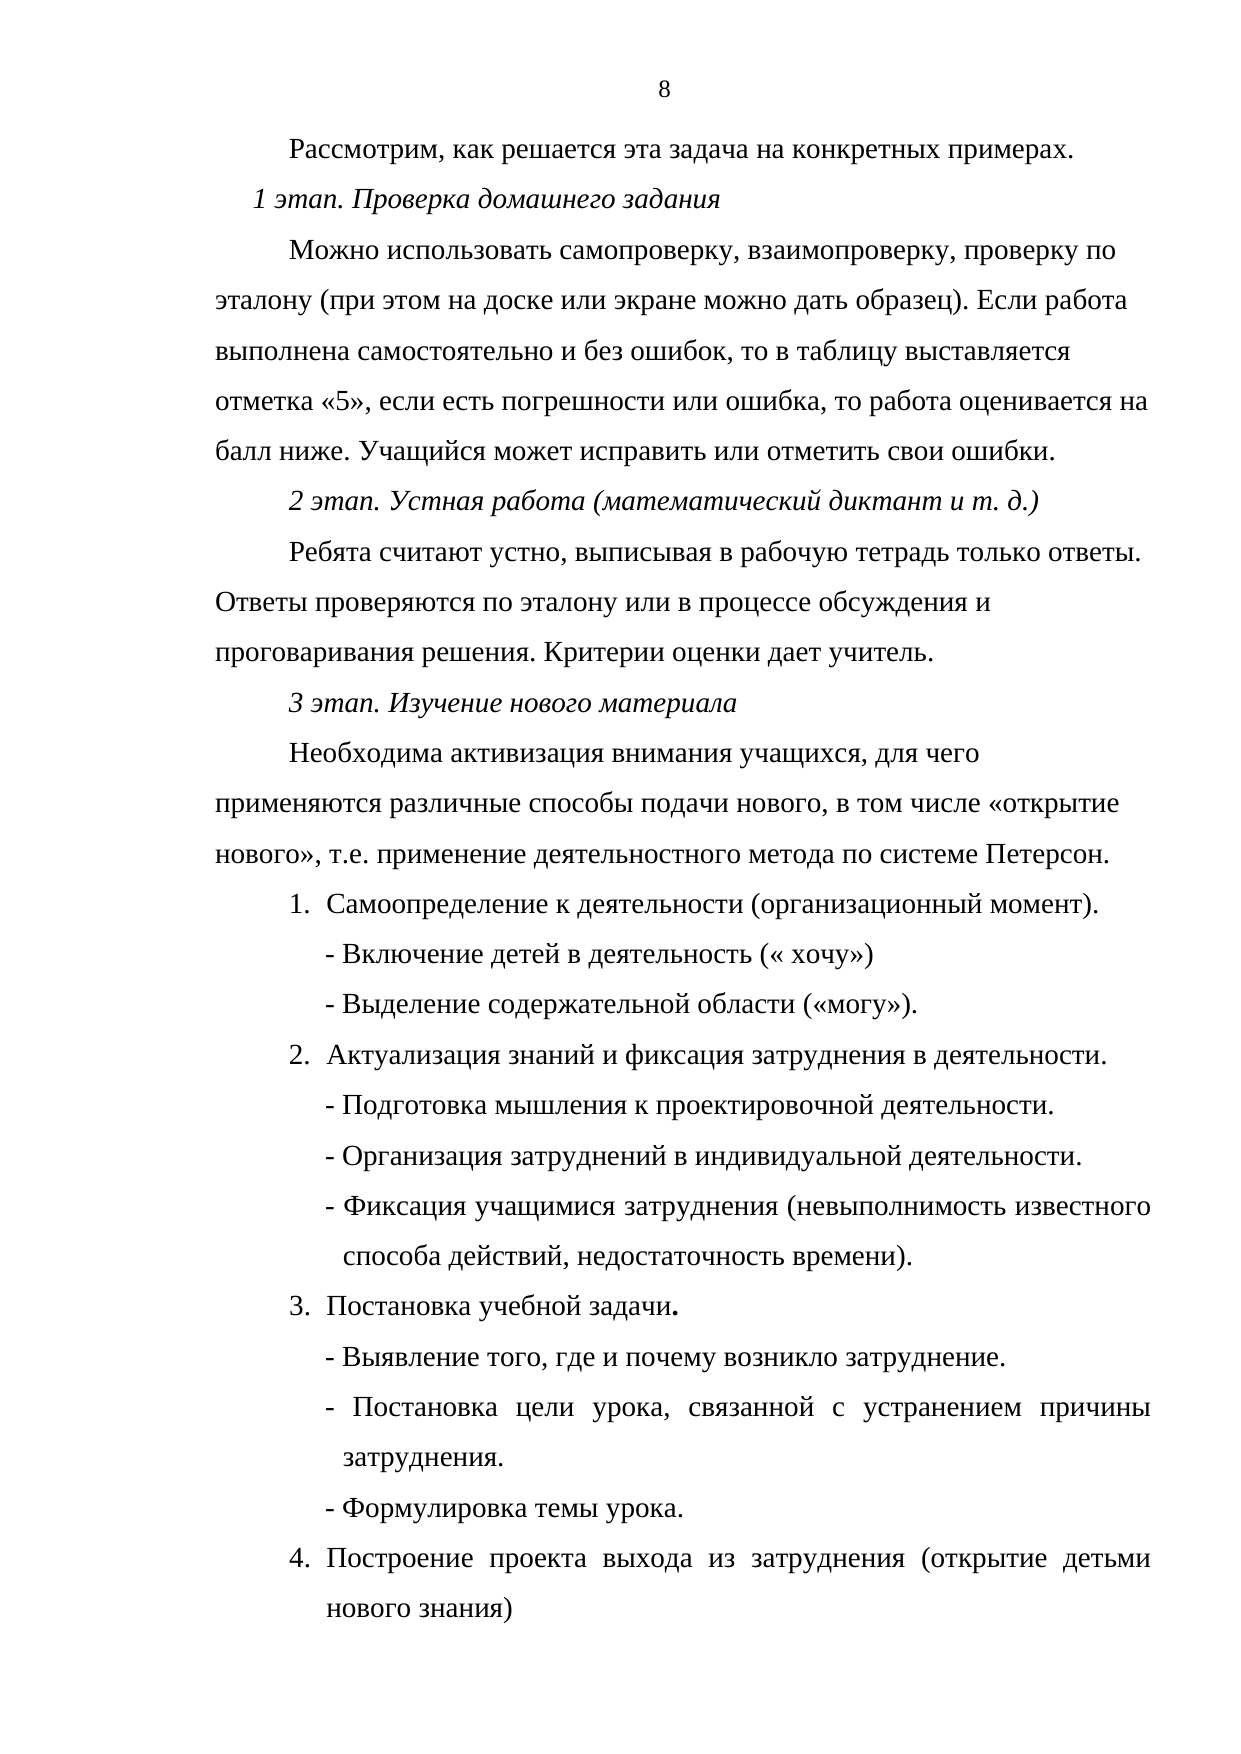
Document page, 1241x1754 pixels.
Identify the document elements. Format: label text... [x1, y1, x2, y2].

text - Выявление того, где и почему возникло затруднение. [177, 1339, 1152, 1372]
list Построение проекта выхода из затруднения (открытие детьми нового знания) [289, 1540, 1152, 1624]
list Постановка учебной задачи. [289, 1288, 1152, 1322]
text - Формулировка темы урока. [177, 1490, 1152, 1523]
text 3 этап. Изучение нового материала [215, 685, 1152, 718]
text - Фиксация учащимися затруднения (невыполнимость известного способа действий, недостаточность времени). [325, 1188, 1152, 1272]
text - Подготовка мышления к проектировочной деятельности. [177, 1087, 1152, 1121]
text 1 этап. Проверка домашнего задания [177, 182, 1152, 215]
text - Организация затруднений в индивидуальной деятельности. [177, 1138, 1152, 1171]
text Можно использовать самопроверку, взаимопроверку, проверку по эталону (при этом на доске или экране можно дать образец). Если работа выполнена самостоятельно и без ошибок, то в таблицу выставляется отметка «5», если есть погрешности или ошибка, то работа оценивается на балл ниже. Учащийся может исправить или отметить свои ошибки. [215, 232, 1152, 467]
list Актуализация знаний и фиксация затруднения в деятельности. [288, 1037, 1152, 1071]
text Необходима активизация внимания учащихся, для чего применяются различные способы подачи нового, в том числе «открытие нового», т.е. применение деятельностного метода по системе Петерсон. [215, 735, 1152, 869]
text Рассмотрим, как решается эта задача на конкретных примерах. [215, 131, 1152, 165]
text - Постановка цели урока, связанной с устранением причины затруднения. [325, 1389, 1152, 1473]
text - Включение детей в деятельность (« хочу») [177, 936, 1152, 970]
text Ребята считают устно, выписывая в рабочую тетрадь только ответы. Ответы проверяются по эталону или в процессе обсуждения и проговаривания решения. Критерии оценки дает учитель. [215, 534, 1152, 668]
list Самоопределение к деятельности (организационный момент). [288, 886, 1152, 919]
text 2 этап. Устная работа (математический диктант и т. д.) [215, 483, 1152, 517]
text - Выделение содержательной области («могу»). [177, 987, 1152, 1020]
